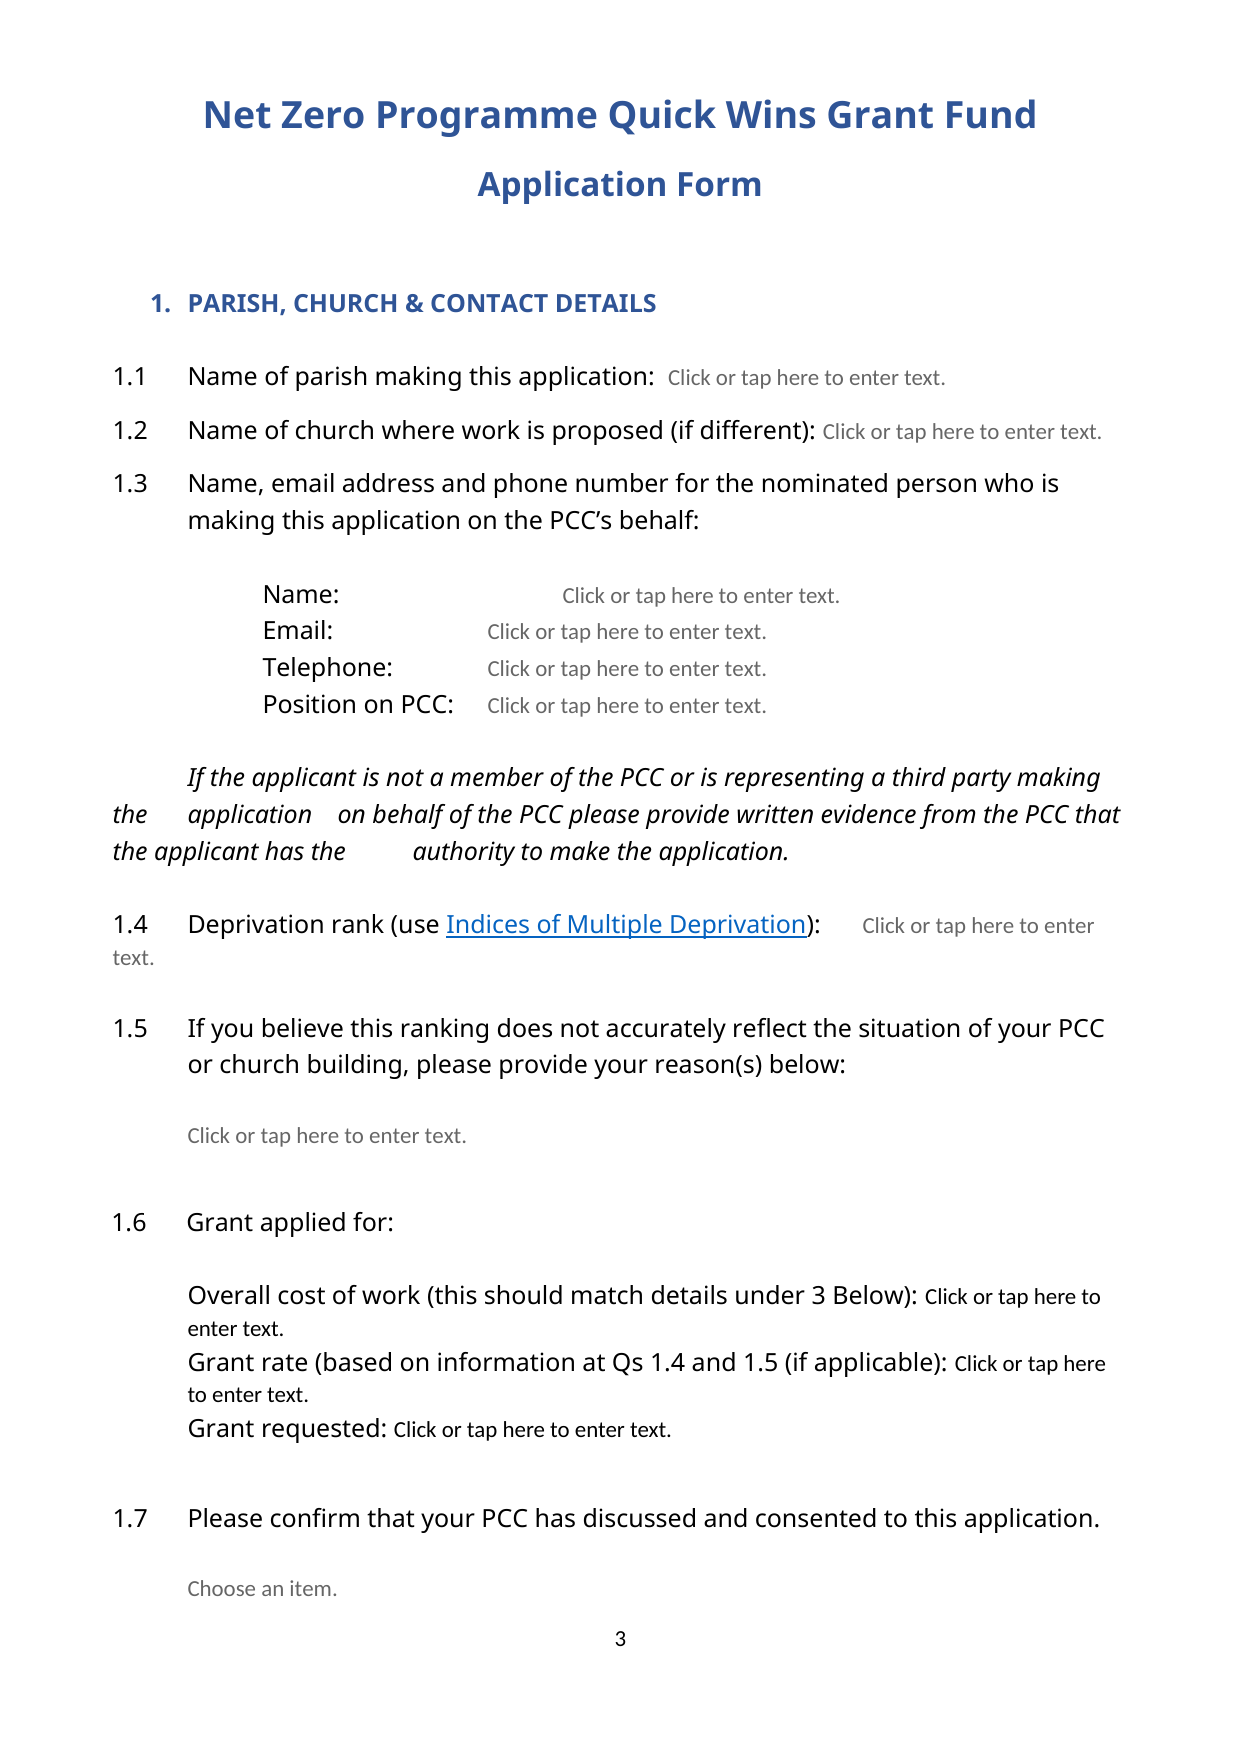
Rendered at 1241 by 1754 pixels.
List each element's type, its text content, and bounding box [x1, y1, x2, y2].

text Application Form [112, 160, 1128, 206]
list Overall cost of work (this should match details under 3 Below): [187, 1278, 1128, 1342]
text 1.3 Name, email address and phone number for the nominated person who is making this application on the PCC’s behalf: [112, 466, 1128, 537]
text 1.7 Please confirm that your PCC has discussed and consented to this application. [112, 1501, 1128, 1535]
text If the applicant is not a member of the PCC or is representing a third party making the application on behalf of the PCC please provide written evidence from the PCC that the applicant has the authority to make the application. [112, 760, 1128, 868]
list PARISH, CHURCH & CONTACT DETAILS [150, 286, 1128, 319]
text 1.5 If you believe this ranking does not accurately reflect the situation of your PCC or church building, please provide your reason(s) below: [112, 1010, 1128, 1081]
text Name: [187, 576, 1128, 610]
list Grant rate (based on information at Qs 1.4 and 1.5 (if applicable): [187, 1344, 1128, 1409]
text Net Zero Programme Quick Wins Grant Fund [112, 89, 1128, 140]
text 1.4 Deprivation rank (use Indices of Multiple Deprivation): [112, 907, 1128, 971]
text 1.1 Name of parish making this application: [112, 359, 1128, 393]
text Telephone: [187, 650, 1128, 684]
list Grant applied for: [111, 1204, 1128, 1238]
text Email: [187, 613, 1128, 647]
list Grant requested: [187, 1411, 1128, 1445]
text 1.2 Name of church where work is proposed (if different): [112, 412, 1128, 447]
text Position on PCC: [112, 687, 1128, 721]
